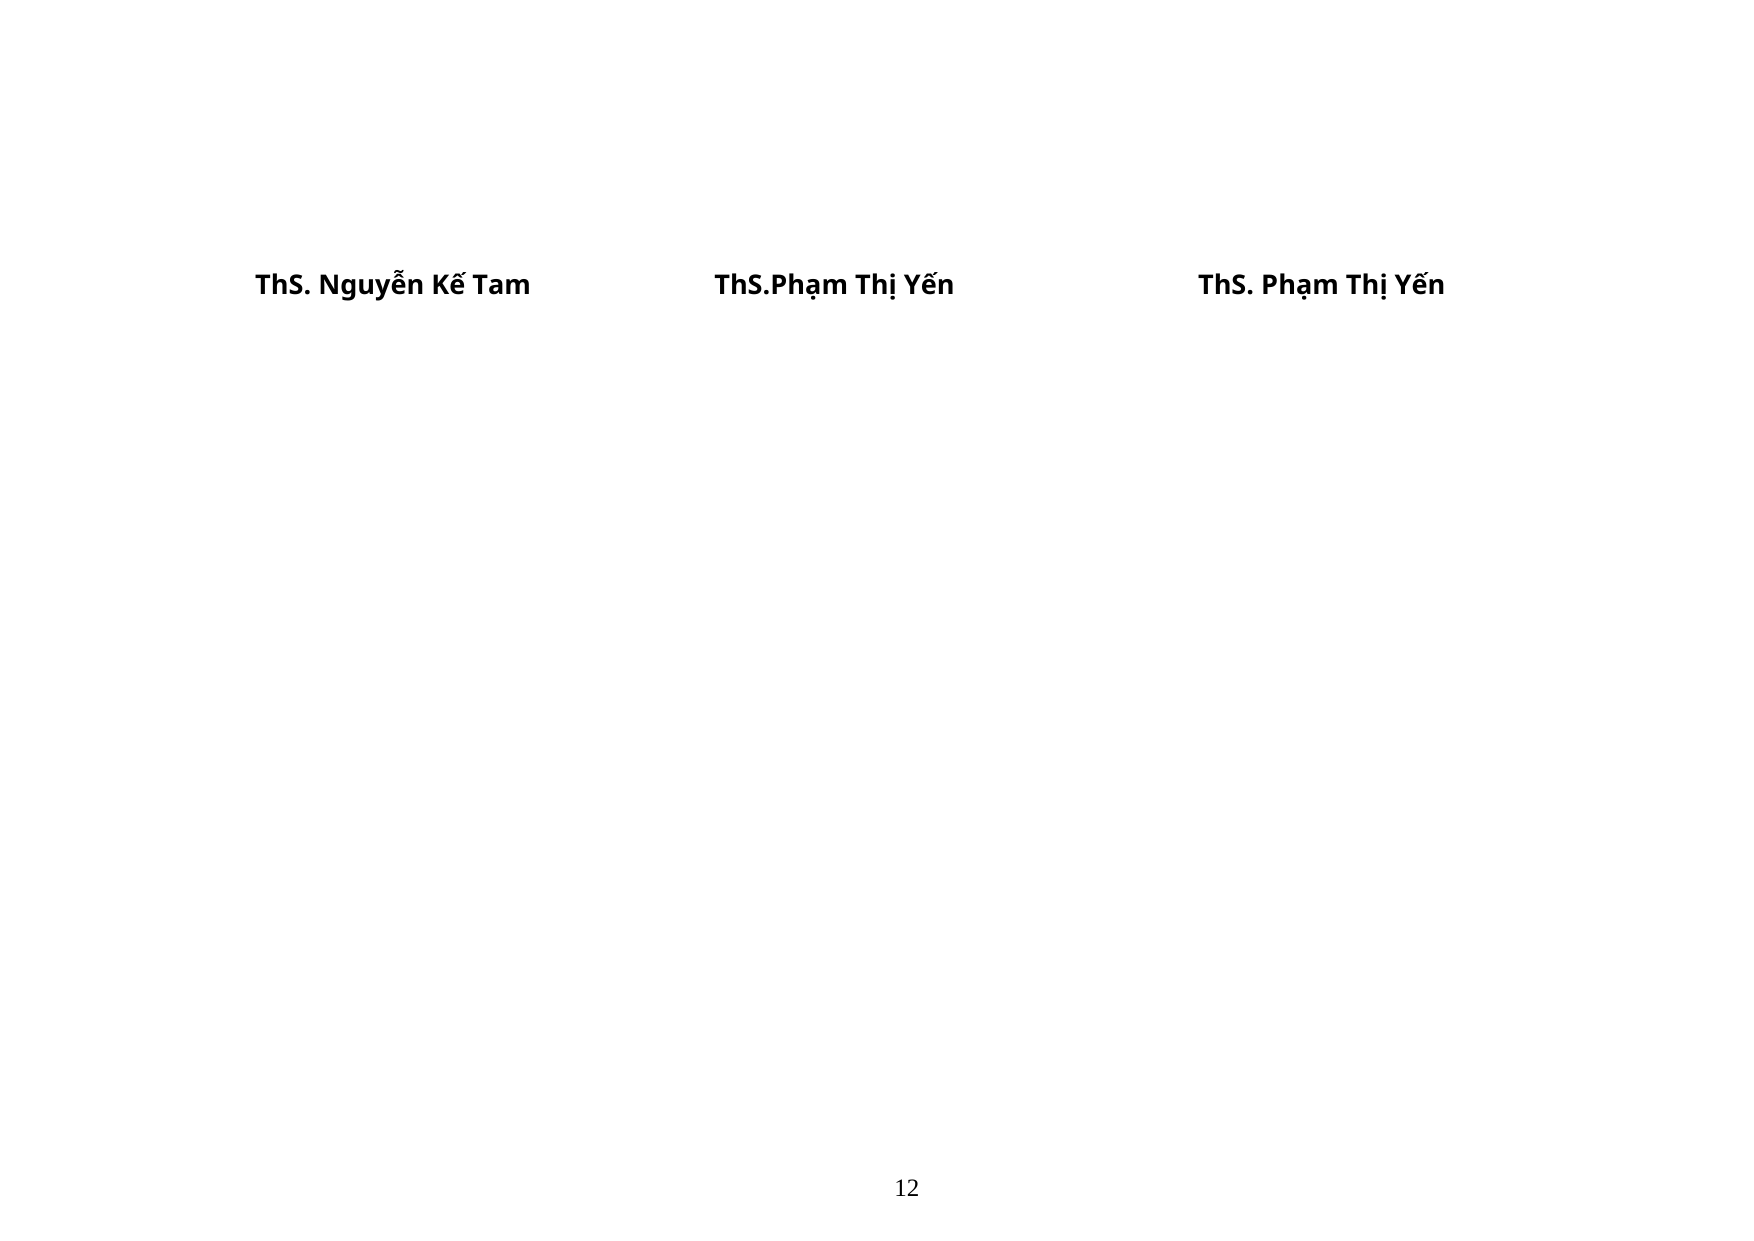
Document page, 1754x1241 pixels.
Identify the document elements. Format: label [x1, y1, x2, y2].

table_header [1049, 118, 1595, 302]
table_header [620, 118, 1048, 302]
table_header [166, 118, 620, 302]
